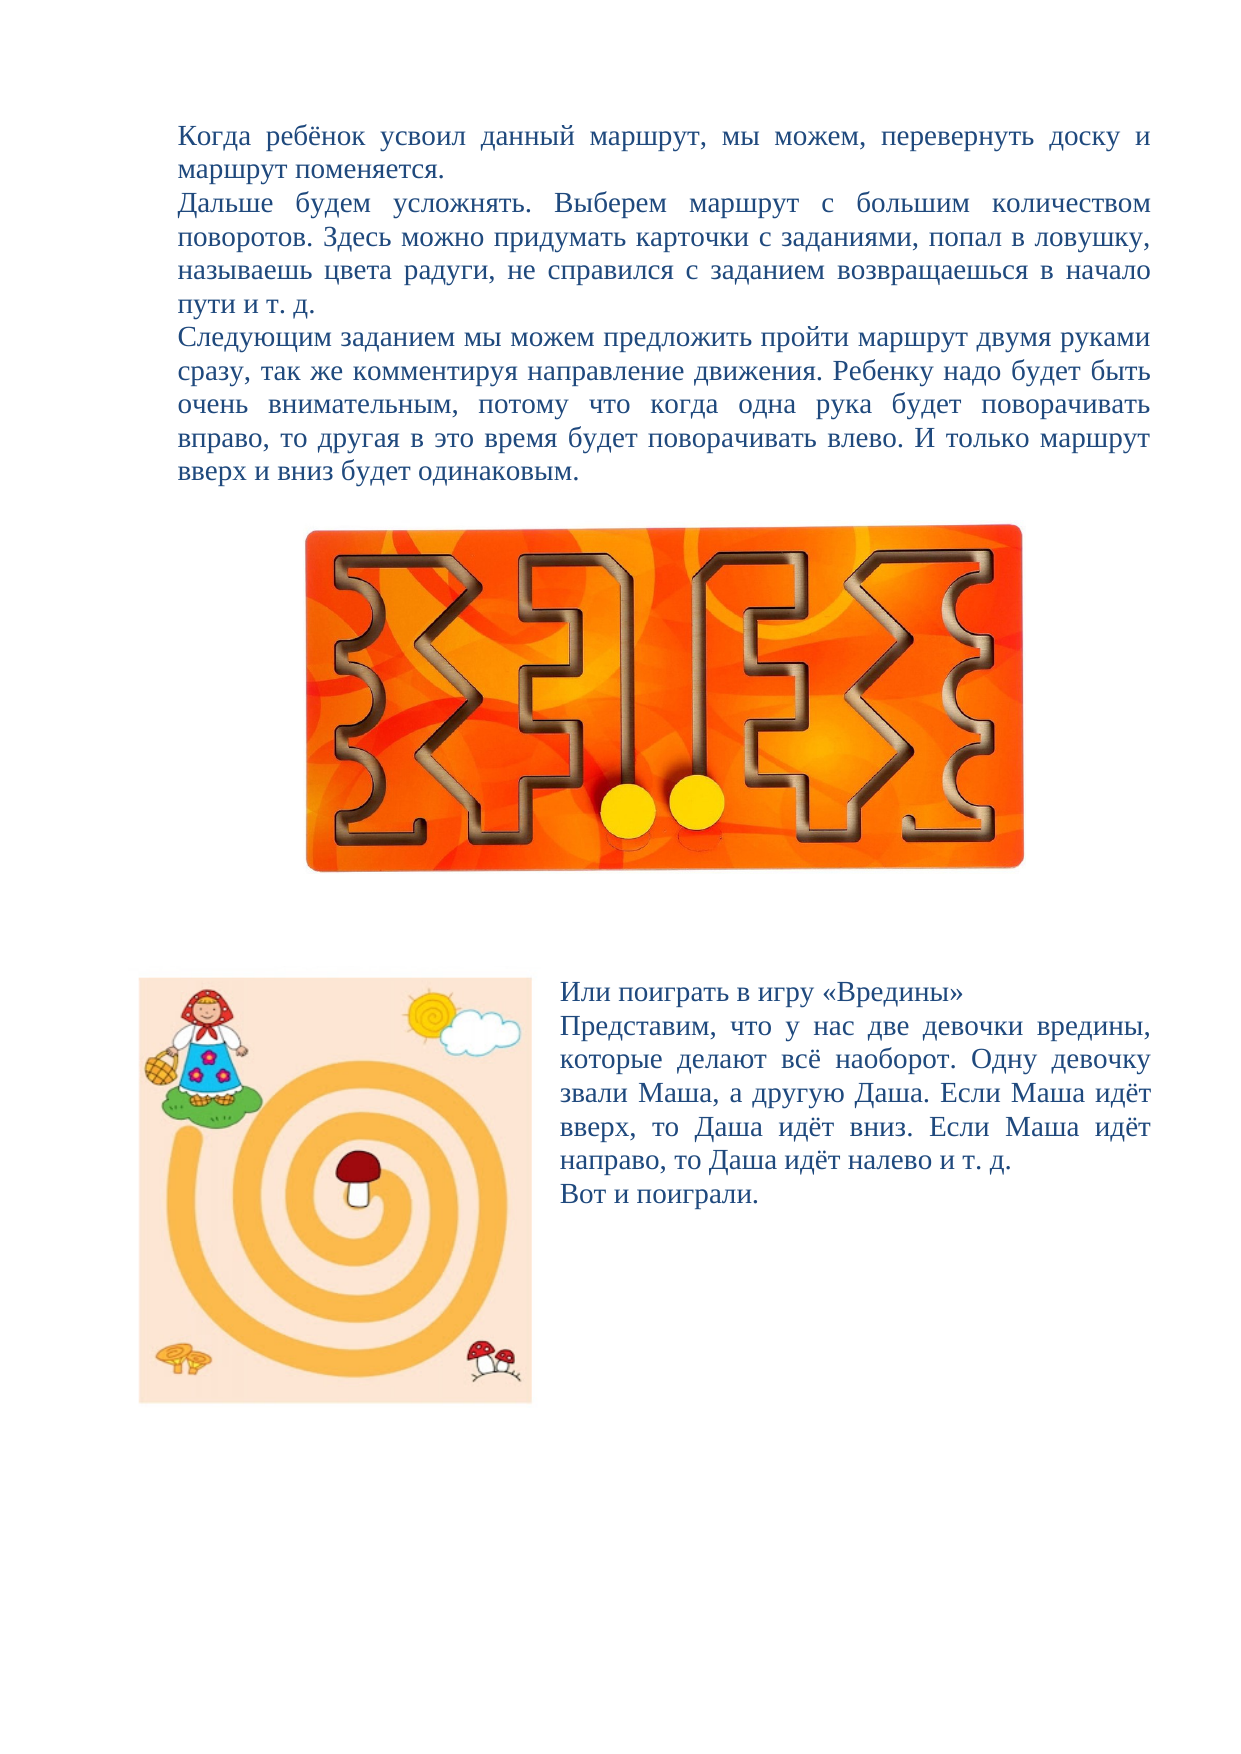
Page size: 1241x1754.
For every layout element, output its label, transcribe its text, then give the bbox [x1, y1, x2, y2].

text Вот и поиграли. [541, 974, 1152, 1008]
picture [128, 765, 541, 1207]
text Следующим заданием мы можем предложить пройти маршрут двумя руками сразу, так же комментируя направление движения. Ребенку надо будет быть очень внимательным, потому что когда одна рука будет поворачивать вправо, то другая в это время будет поворачивать влево. И только маршрут вверх и вниз будет одинаковым. [177, 118, 1152, 286]
picture [302, 319, 1026, 673]
text Представим, что у нас две девочки вредины, которые делают всё наоборот. Одну девочку звали Маша, а другую Даша. Если Маша идёт вверх, то Даша идёт вниз. Если Маша идёт направо, то Даша идёт налево и т. д. [541, 807, 1152, 974]
text Или поиграть в игру «Вредины» [541, 773, 1152, 807]
